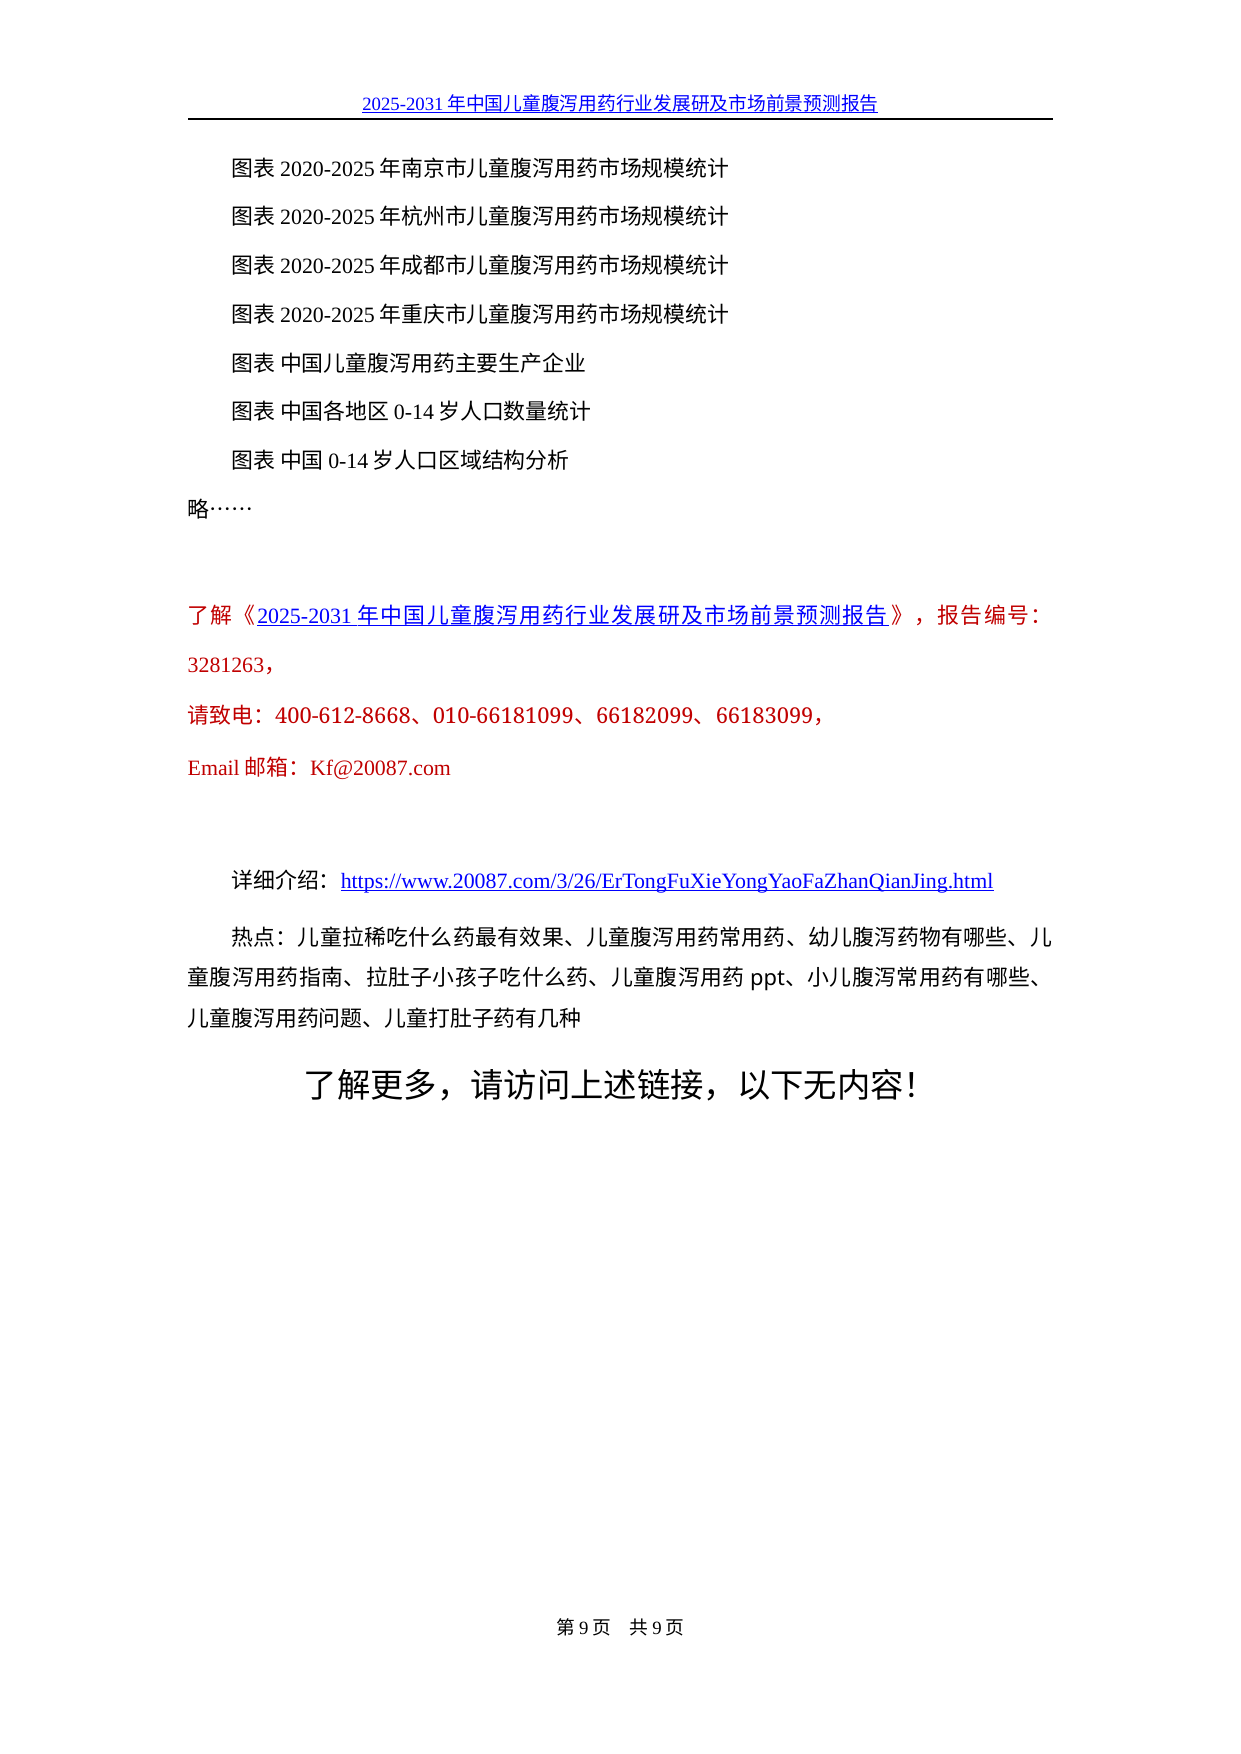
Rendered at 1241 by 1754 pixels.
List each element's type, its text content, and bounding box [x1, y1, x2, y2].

text 详细介绍：https://www.20087.com/3/26/ErTongFuXieYongYaoFaZhanQianJing.html [187, 863, 1053, 895]
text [187, 150, 1053, 524]
title 了解更多，请访问上述链接，以下无内容！ [187, 1051, 1053, 1116]
text 了解《2025-2031年中国儿童腹泻用药行业发展研及市场前景预测报告》，报告编号：3281263， [187, 598, 1053, 679]
text 请致电：400-612-8668、010-66181099、66182099、66183099， [187, 698, 1053, 731]
text 热点：儿童拉稀吃什么药最有效果、儿童腹泻用药常用药、幼儿腹泻药物有哪些、儿童腹泻用药指南、拉肚子小孩子吃什么药、儿童腹泻用药ppt、小儿腹泻常用药有哪些、儿童腹泻用药问题、儿童打肚子药有几种 [187, 919, 1053, 1033]
text Email邮箱：Kf@20087.com [187, 750, 1053, 782]
